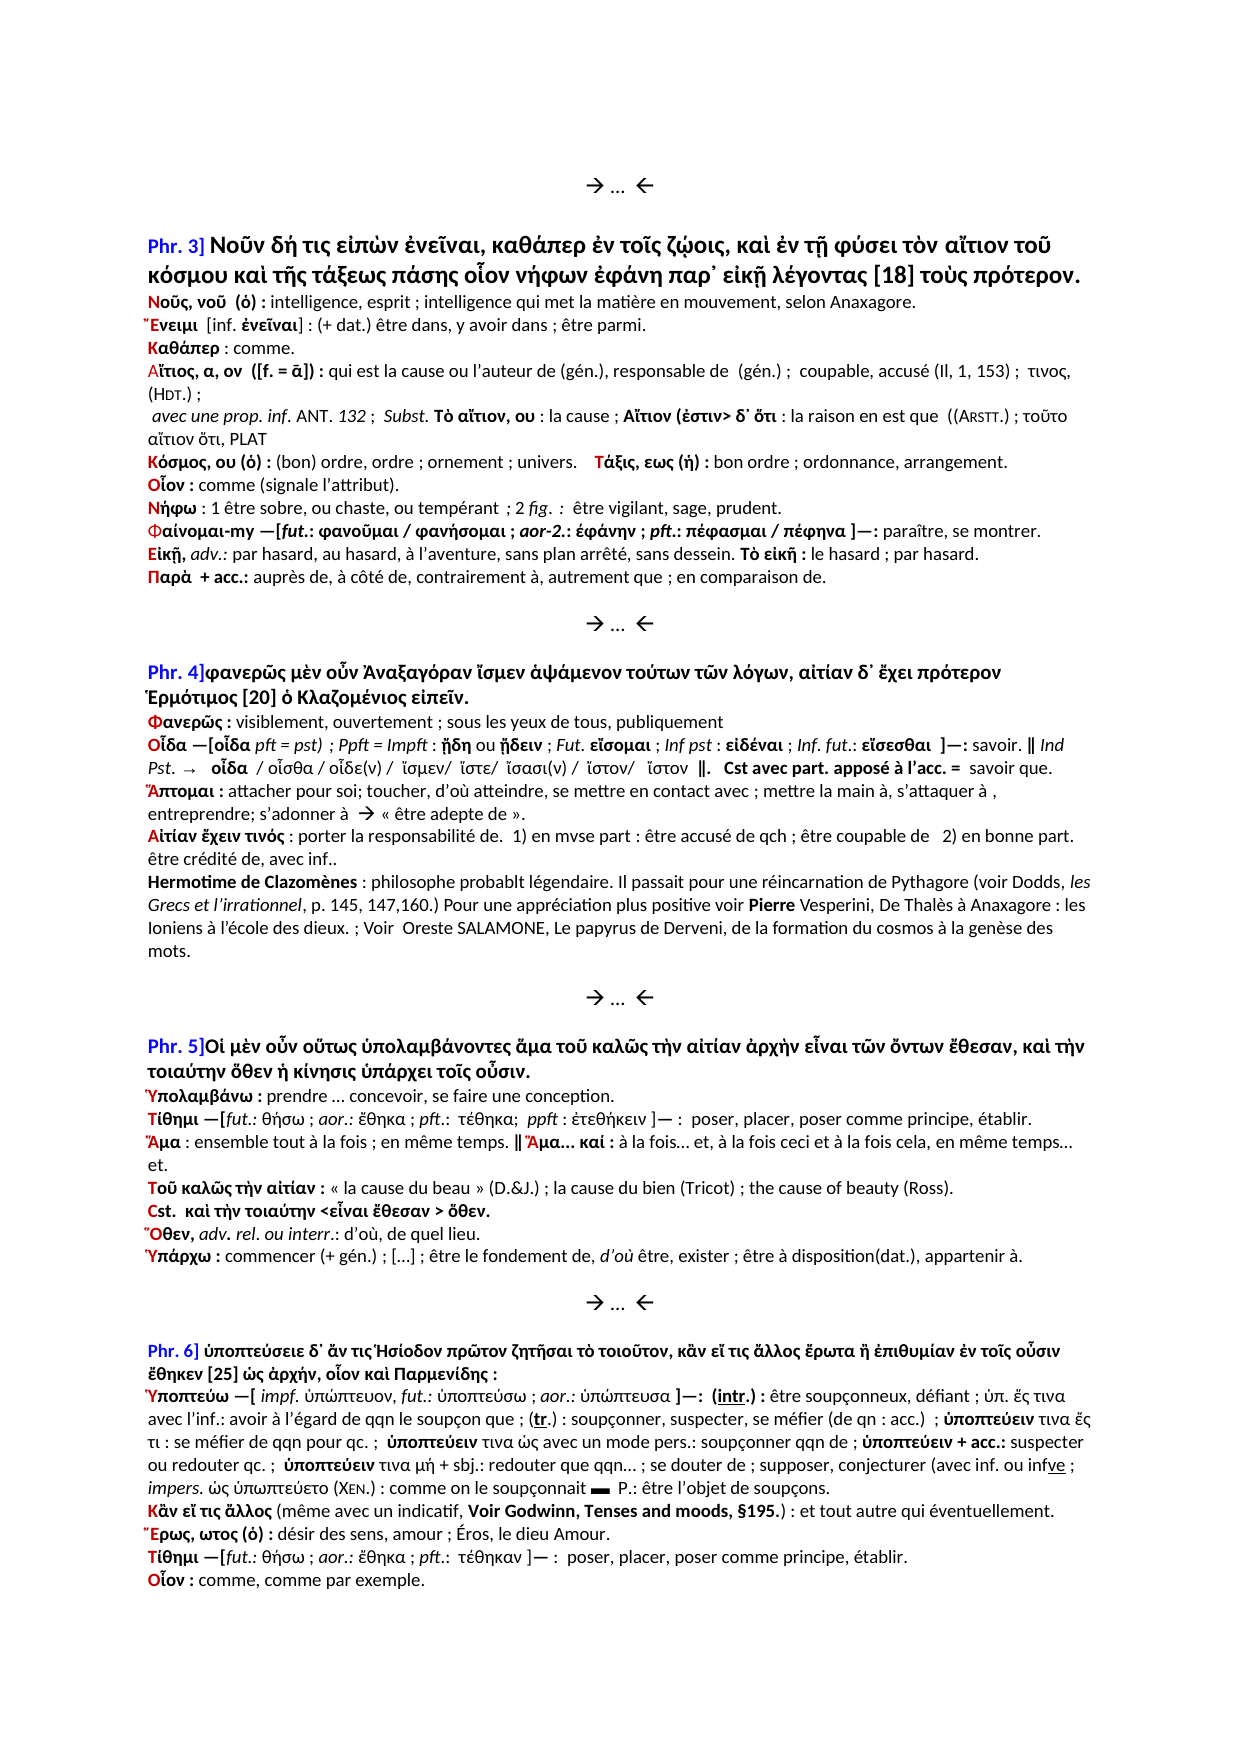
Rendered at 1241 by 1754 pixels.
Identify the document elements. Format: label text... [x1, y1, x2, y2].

text Ἅπτομαι : attacher pour soi; toucher, d’où atteindre, se mettre en contact avec ; mettre la main à, s’attaquer à , entreprendre; s’adonner à « être adepte de ». [148, 779, 1093, 824]
text Phr. 5]Οἱ μὲν οὖν οὕτως ὑπολαμβάνοντες ἅμα τοῦ καλῶς τὴν αἰτίαν ἀρχὴν εἶναι τῶν ὄντων ἔθεσαν, καὶ τὴν τοιαύτην ὅθεν ἡ κίνησις ὑπάρχει τοῖς οὖσιν. [148, 1033, 1093, 1084]
text Νοῦς, νοῦ (ὁ) : intelligence, esprit ; intelligence qui met la matière en mouvement, selon Anaxagore. [148, 290, 1093, 313]
text Καθάπερ : comme. [148, 336, 1093, 359]
text Τίθημι —[fut.: θήσω ; aor.: ἔθηκα ; pft.: τέθηκαν ]— : poser, placer, poser comme principe, établir. [148, 1545, 1093, 1568]
text Οἶδα —[οἶδα pft = pst) ; Ppft = Impft : ᾔδη ou ᾔδειν ; Fut. εἴσομαι ; Inf pst : εἰδέναι ; Inf. fut.: εἴσεσθαι ]—: savoir. ‖ Ind Pst. → οἶδα / οἶσθα / οἶδε(ν) / ἴσμεν/ ἴστε/ ἴσασι(ν) / ἴστον/ ἴστον ‖. Cst avec part. apposé à l’acc. = savoir que. [148, 733, 1093, 779]
text Φανερῶς : visiblement, ouvertement ; sous les yeux de tous, publiquement [148, 710, 1093, 733]
text Κἂν εἴ τις ἄλλος (même avec un indicatif, Voir Godwinn, Tenses and moods, §195.) : et tout autre qui éventuellement. [148, 1499, 1093, 1522]
text Phr. 3] Νοῦν δή τις εἰπὼν ἐνεῖναι, καθάπερ ἐν τοῖς ζῴοις, καὶ ἐν τῇ φύσει τὸν αἴτιον τοῦ κόσμου καὶ τῆς τάξεως πάσης οἷον νήφων ἐφάνη παρ᾽ εἰκῇ λέγοντας [18] τοὺς πρότερον. [148, 229, 1093, 290]
text Οἷον : comme, comme par exemple. [148, 1568, 1093, 1591]
text Οἷον : comme (signale l’attribut). [148, 473, 1093, 496]
text Cst. καὶ τὴν τοιαύτην <εἶναι ἔθεσαν > ὅθεν. [148, 1199, 1093, 1222]
text Ἅμα : ensemble tout à la fois ; en même temps. ‖ Ἅμα... καί : à la fois… et, à la fois ceci et à la fois cela, en même temps… et. [148, 1130, 1093, 1176]
text … [148, 1290, 1093, 1316]
text … [148, 173, 1093, 198]
text Ἔνειμι [inf. ἐνεῖναι] : (+ dat.) être dans, y avoir dans ; être parmi. [148, 313, 1093, 336]
text Αἴτιος, α, ον ([f. = ᾱ]) : qui est la cause ou l’auteur de (gén.), responsable de (gén.) ; coupable, accusé (Il, 1, 153) ; τινος, (Hdt.) ; [148, 359, 1093, 404]
text Hermotime de Clazomènes : philosophe probablt légendaire. Il passait pour une réincarnation de Pythagore (voir Dodds, les Grecs et l’irrationnel, p. 145, 147,160.) Pour une appréciation plus positive voir Pierre Vesperini, De Thalès à Anaxagore : les Ioniens à l’école des dieux. ; Voir Oreste SALAMONE, Le papyrus de Derveni, de la formation du cosmos à la genèse des mots. [148, 870, 1093, 962]
text … [148, 611, 1093, 636]
text Ὑπολαμβάνω : prendre … concevoir, se faire une conception. [148, 1084, 1093, 1107]
text Φαίνομαι-my —[fut.: φανοῦμαι / φανήσομαι ; aor-2.: έφάνην ; pft.: πέφασμαι / πέφηνα ]—: paraître, se montrer. [148, 519, 1093, 542]
text Κόσμος, ου (ὁ) : (bon) ordre, ordre ; ornement ; univers. Τάξις, εως (ἡ) : bon ordre ; ordonnance, arrangement. [148, 450, 1093, 473]
text Ἔρως, ωτος (ὁ) : désir des sens, amour ; éros, le dieu amour. [148, 1522, 1093, 1545]
text Phr. 6] ὑποπτεύσειε δ᾽ ἄν τις Ἡσίοδον πρῶτον ζητῆσαι τὸ τοιοῦτον, κἂν εἴ τις ἄλλος ἔρωτα ἢ ἐπιθυμίαν ἐν τοῖς οὖσιν ἔθηκεν [25] ὡς ἀρχήν, οἷον καὶ Παρμενίδης : [148, 1339, 1093, 1384]
text νήφω : 1 être sobre, ou chaste, ou tempérant ; 2 fig. : être vigilant, sage, prudent. [148, 496, 1093, 519]
text Phr. 4]φανερῶς μὲν οὖν Ἀναξαγόραν ἴσμεν ἁψάμενον τούτων τῶν λόγων, αἰτίαν δ᾽ ἔχει πρότερον Ἑρμότιμος [20] ὁ Κλαζομένιος εἰπεῖν. [148, 659, 1093, 710]
text Ὑπάρχω : commencer (+ gén.) ; […] ; être le fondement de, d’où être, exister ; être à disposition(dat.), appartenir à. [148, 1244, 1093, 1267]
text Τίθημι —[fut.: θήσω ; aor.: ἔθηκα ; pft.: τέθηκα; ppft : ἐτεθήκειν ]— : poser, placer, poser comme principe, établir. [148, 1107, 1093, 1130]
text avec une prop. inf. ANT. 132 ; subst. τὸ αἴτιον, ου : la cause ; αἴτιον (ἐστιν> δ᾽ ὅτι : la raison en est que ((Arstt.) ; τοῦτο αἴτιον ὅτι, PLAT [148, 404, 1093, 450]
text Παρὰ + acc.: auprès de, à côté de, contrairement à, autrement que ; en comparaison de. [148, 565, 1093, 588]
text Αἰτίαν ἔχειν τινός : porter la responsabilité de. 1) en mvse part : être accusé de qch ; être coupable de 2) en bonne part. être crédité de, avec inf.. [148, 824, 1093, 870]
text … [148, 985, 1093, 1010]
text Ὑποπτεύω —[ impf. ὑπώπτευον, fut.: ὑποπτεύσω ; aor.: ὑπώπτευσα ]—: (intr.) : être soupçonneux, défiant ; ὑπ. ἔς τινα avec l’inf.: avoir à l’égard de qqn le soupçon que ; (tr.) : soupçonner, suspecter, se méfier (de qn : acc.) ; ὑποπτεύειν τινα ἔς τι : se méfier de qqn pour qc. ; ὑποπτεύειν τινα ὡς avec un mode pers.: soupçonner qqn de ; ὑποπτεύειν + acc.: suspecter ou redouter qc. ; ὑποπτεύειν τινα μή + sbj.: redouter que qqn… ; se douter de ; supposer, conjecturer (avec inf. ou infve ; impers. ὡς ὑπωπτεύετο (Xen.) : comme on le soupçonnait ▬ P.: être l’objet de soupçons. [148, 1384, 1093, 1499]
text Τοῦ καλῶς τὴν αἰτίαν : « la cause du beau » (D.&J.) ; la cause du bien (Tricot) ; the cause of beauty (Ross). [148, 1176, 1093, 1199]
text Εἰκῇ, adv.: par hasard, au hasard, à l’aventure, sans plan arrêté, sans dessein. Τὸ εἰκῆ : le hasard ; par hasard. [148, 542, 1093, 565]
text Ὅθεν, adv. rel. ou interr.: d’où, de quel lieu. [148, 1222, 1093, 1244]
